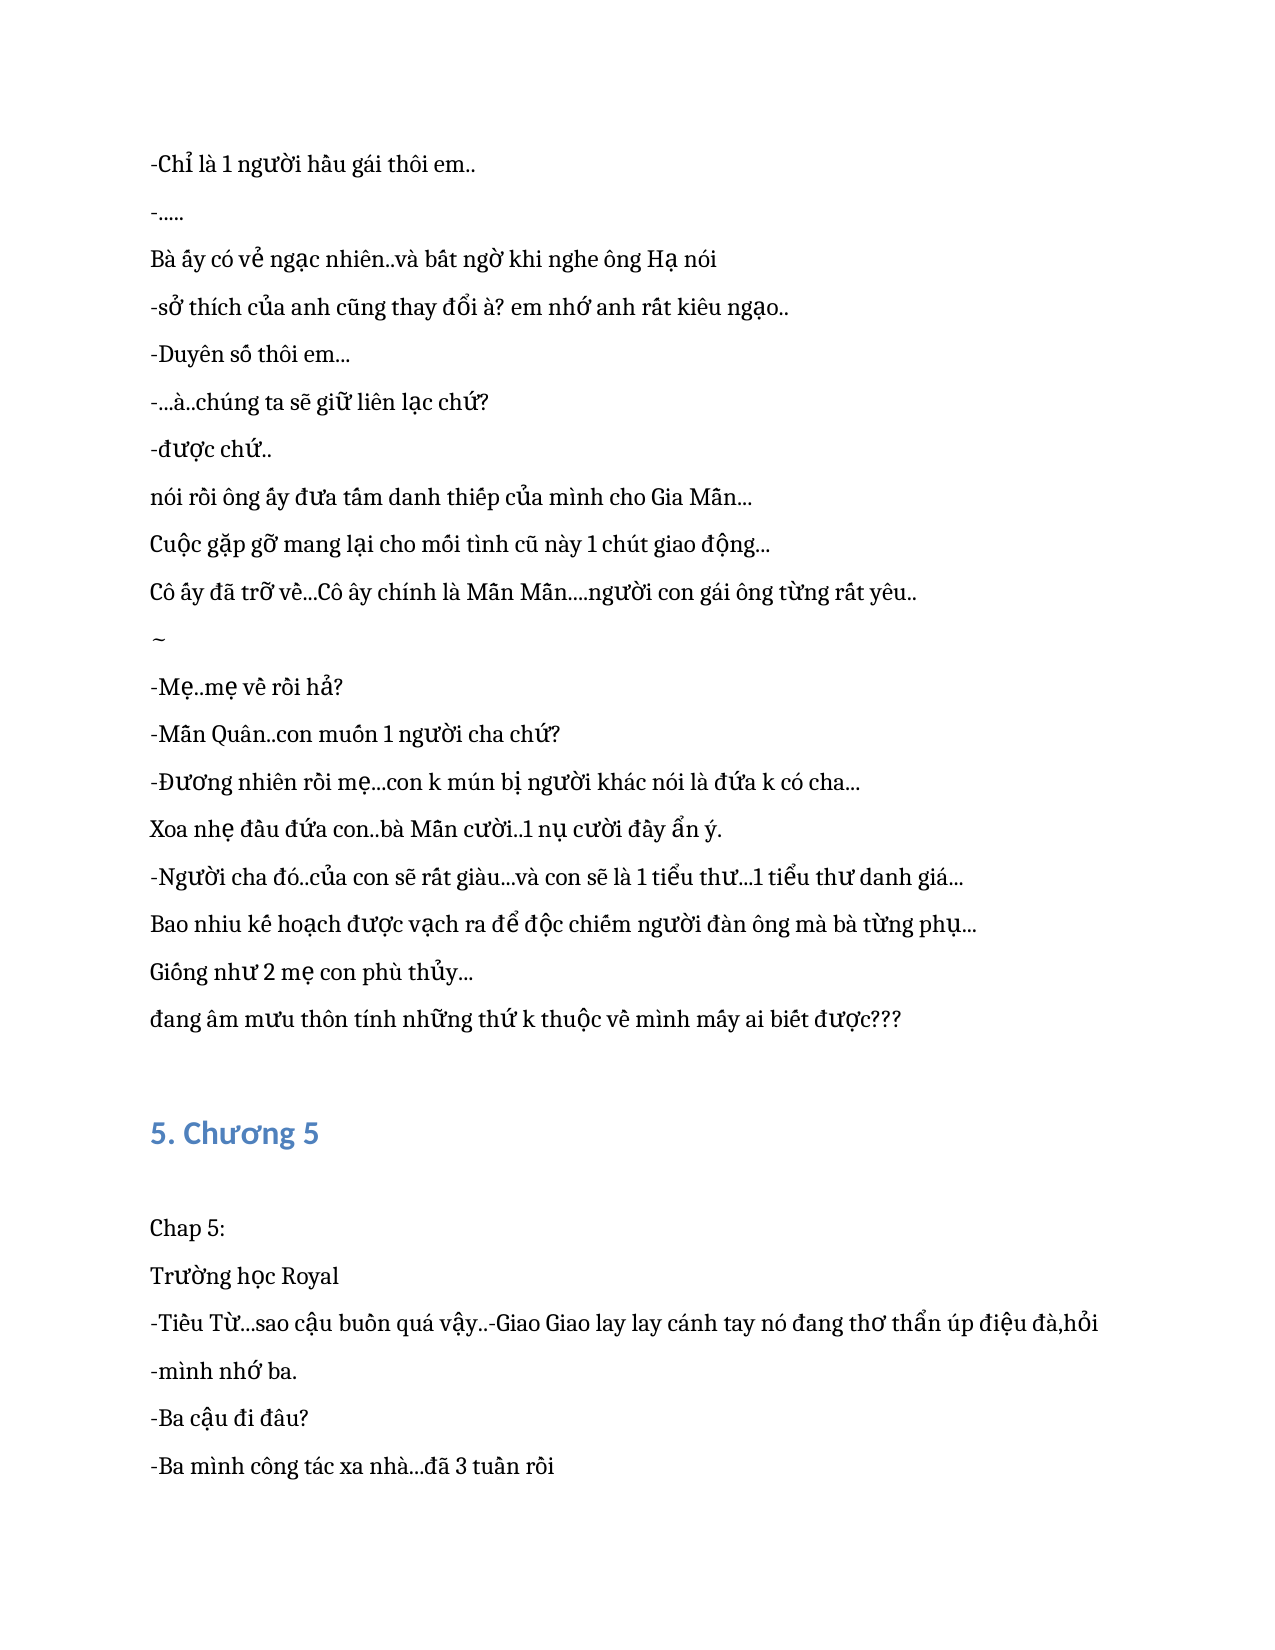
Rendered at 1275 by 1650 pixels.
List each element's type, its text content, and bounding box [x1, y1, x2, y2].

text -Mẫn Quân..con muốn 1 người cha chứ? [150, 720, 1125, 749]
text Trường học Royal [150, 1262, 1125, 1290]
text -được chứ.. [150, 435, 1125, 464]
text Cô ấy đã trỡ về...Cô ây chính là Mẫn Mẫn....người con gái ông từng rất yêu.. [150, 577, 1125, 606]
text Cuộc gặp gỡ mang lại cho mối tình cũ này 1 chút giao động... [150, 530, 1125, 559]
text -Chỉ là 1 người hầu gái thôi em.. [150, 150, 1125, 179]
text đang âm mưu thôn tính những thứ k thuộc về mình mấy ai biết được??? [150, 1005, 1125, 1091]
text Bà ấy có vẻ ngạc nhiên..và bất ngờ khi nghe ông Hạ nói [150, 245, 1125, 274]
text -Duyên số thôi em... [150, 340, 1125, 369]
text -Người cha đó..của con sẽ rất giàu...và con sẽ là 1 tiểu thư...1 tiểu thư danh giá... [150, 862, 1125, 891]
text -Ba mình công tác xa nhà...đã 3 tuần rồi [150, 1452, 1125, 1480]
text -Đương nhiên rồi mẹ...con k mún bị người khác nói là đứa k có cha... [150, 767, 1125, 796]
text Giống như 2 mẹ con phù thủy... [150, 957, 1125, 986]
text ~ [150, 625, 1125, 654]
text -mình nhớ ba. [150, 1357, 1125, 1385]
text -Ba cậu đi đâu? [150, 1404, 1125, 1433]
text Bao nhiu kế hoạch được vạch ra để độc chiếm người đàn ông mà bà từng phụ... [150, 910, 1125, 939]
text -sở thích của anh cũng thay đổi à? em nhớ anh rất kiêu ngạo.. [150, 292, 1125, 321]
text -Mẹ..mẹ về rồi hả? [150, 672, 1125, 701]
text Chap 5: [150, 1157, 1125, 1243]
text -...à..chúng ta sẽ giữ liên lạc chứ? [150, 387, 1125, 416]
text nói rồi ông ấy đưa tấm danh thiếp của mình cho Gia Mẫn... [150, 482, 1125, 511]
text Xoa nhẹ đầu đứa con..bà Mẫn cười..1 nụ cười đầy ẩn ý. [150, 815, 1125, 844]
text -..... [150, 197, 1125, 226]
subtitle 5. Chương 5 [150, 1112, 1125, 1153]
text -Tiều Từ...sao cậu buồn quá vậy..-Giao Giao lay lay cánh tay nó đang thơ thẩn úp điệu đà,hỏi [150, 1309, 1125, 1338]
